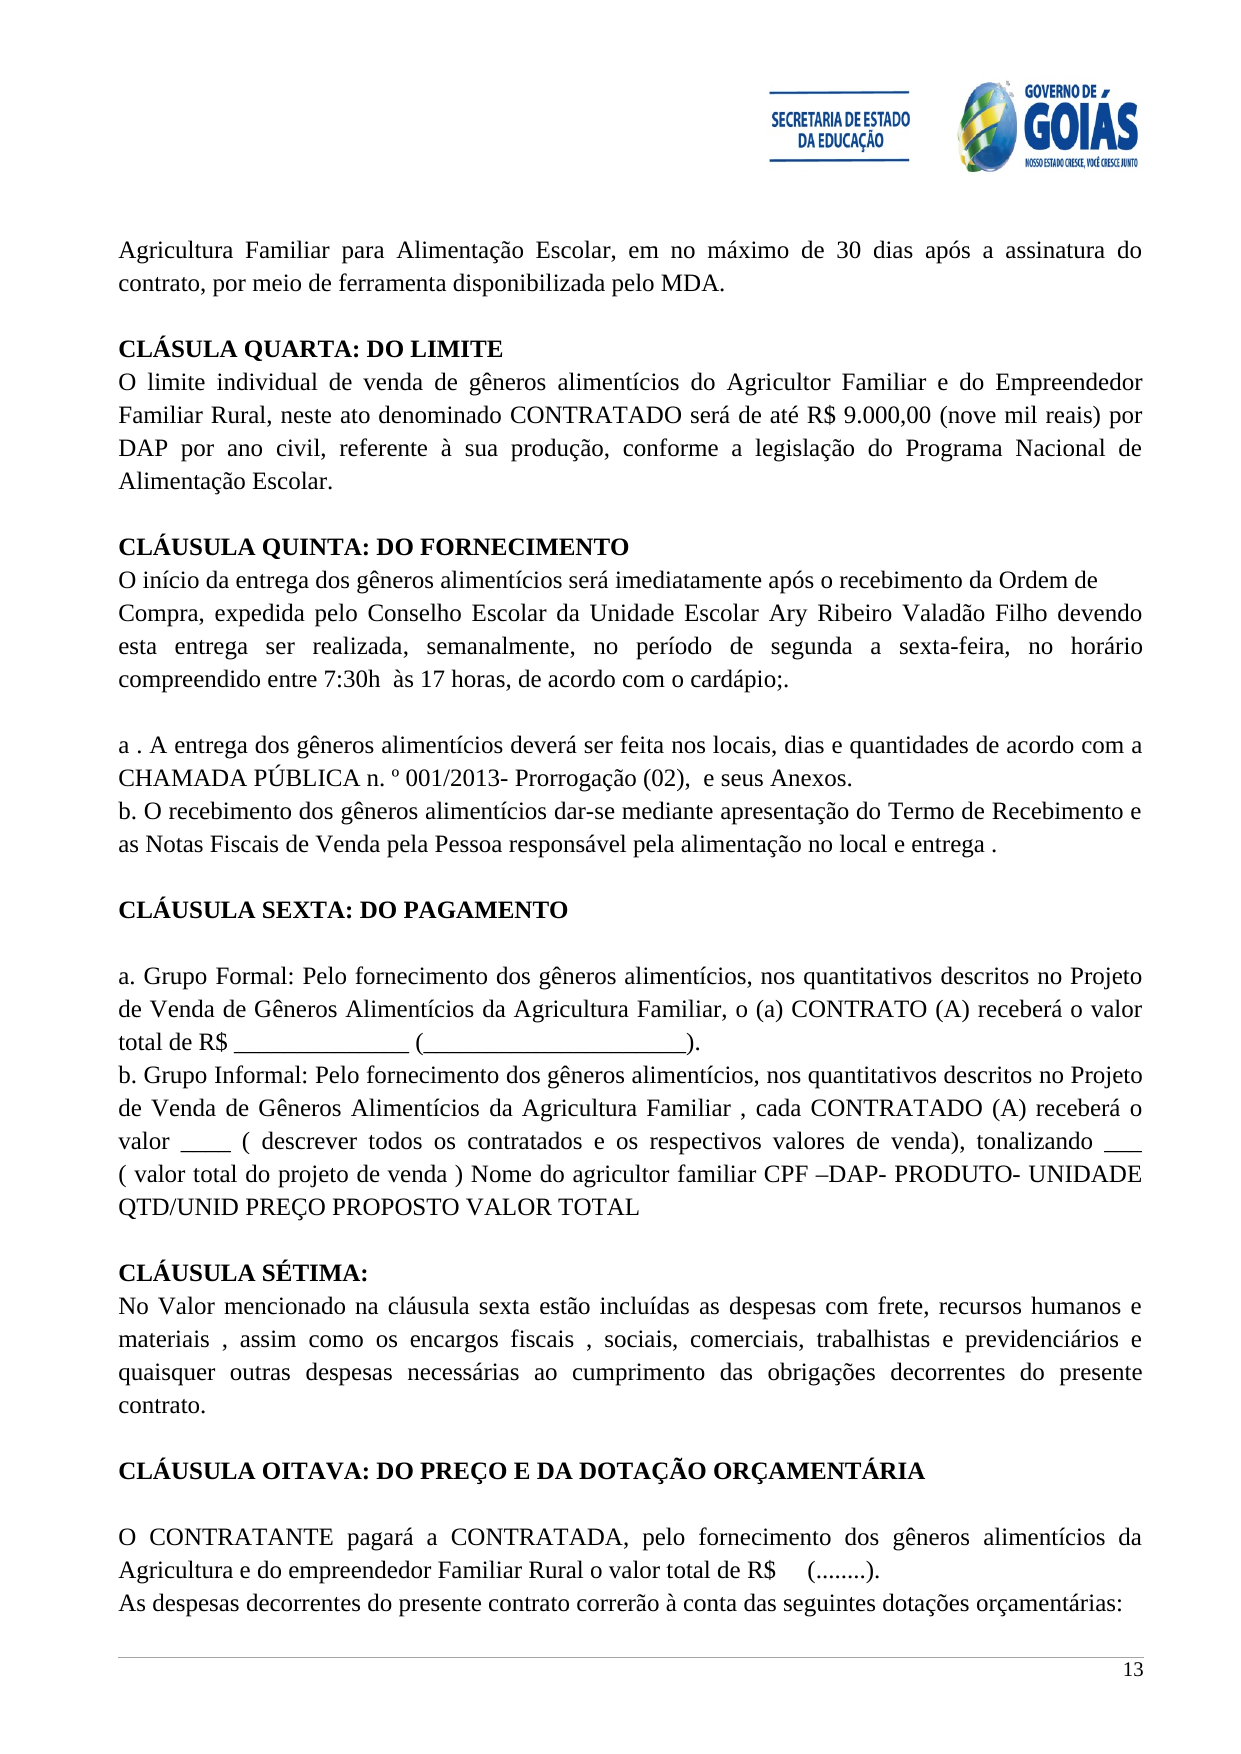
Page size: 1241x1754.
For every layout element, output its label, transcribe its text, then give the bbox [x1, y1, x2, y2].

text b. O recebimento dos gêneros alimentícios dar-se mediante apresentação do Termo de Recebimento e as Notas Fiscais de Venda pela Pessoa responsável pela alimentação no local e entrega . [118, 796, 1144, 858]
text CLÁSULA QUARTA: DO LIMITE [118, 334, 1144, 362]
text CLÁUSULA SEXTA: DO PAGAMENTO [118, 895, 1144, 924]
text O início da entrega dos gêneros alimentícios será imediatamente após o recebimento da Ordem de [118, 565, 1144, 594]
text CLÁUSULA OITAVA: DO PREÇO E DA DOTAÇÃO ORÇAMENTÁRIA [118, 1456, 1144, 1485]
picture [764, 75, 1144, 178]
text a . A entrega dos gêneros alimentícios deverá ser feita nos locais, dias e quantidades de acordo com a CHAMADA PÚBLICA n. º 001/2013- Prorrogação (02), e seus Anexos. [118, 730, 1144, 792]
text O limite individual de venda de gêneros alimentícios do Agricultor Familiar e do Empreendedor Familiar Rural, neste ato denominado CONTRATADO será de até R$ 9.000,00 (nove mil reais) por DAP por ano civil, referente à sua produção, conforme a legislação do Programa Nacional de Alimentação Escolar. [118, 367, 1144, 494]
text As despesas decorrentes do presente contrato correrão à conta das seguintes dotações orçamentárias: [118, 1588, 1144, 1617]
text O CONTRATANTE pagará a CONTRATADA, pelo fornecimento dos gêneros alimentícios da Agricultura e do empreendedor Familiar Rural o valor total de R$ (........). [118, 1522, 1144, 1584]
text b. Grupo Informal: Pelo fornecimento dos gêneros alimentícios, nos quantitativos descritos no Projeto de Venda de Gêneros Alimentícios da Agricultura Familiar , cada CONTRATADO (A) receberá o valor ____ ( descrever todos os contratados e os respectivos valores de venda), tonalizando ___ ( valor total do projeto de venda ) Nome do agricultor familiar CPF –DAP- PRODUTO- UNIDADE QTD/UNID PREÇO PROPOSTO VALOR TOTAL [118, 1060, 1144, 1221]
text CLÁUSULA QUINTA: DO FORNECIMENTO [118, 532, 1144, 561]
text Compra, expedida pelo Conselho Escolar da Unidade Escolar Ary Ribeiro Valadão Filho devendo esta entrega ser realizada, semanalmente, no período de segunda a sexta-feira, no horário compreendido entre 7:30h às 17 horas, de acordo com o cardápio;. [118, 598, 1144, 693]
text CLÁUSULA SÉTIMA: [118, 1258, 1144, 1287]
text No Valor mencionado na cláusula sexta estão incluídas as despesas com frete, recursos humanos e materiais , assim como os encargos fiscais , sociais, comerciais, trabalhistas e previdenciários e quaisquer outras despesas necessárias ao cumprimento das obrigações decorrentes do presente contrato. [118, 1291, 1144, 1419]
text a. Grupo Formal: Pelo fornecimento dos gêneros alimentícios, nos quantitativos descritos no Projeto de Venda de Gêneros Alimentícios da Agricultura Familiar, o (a) CONTRATO (A) receberá o valor total de R$ ______________ (_____________________). [118, 961, 1144, 1056]
